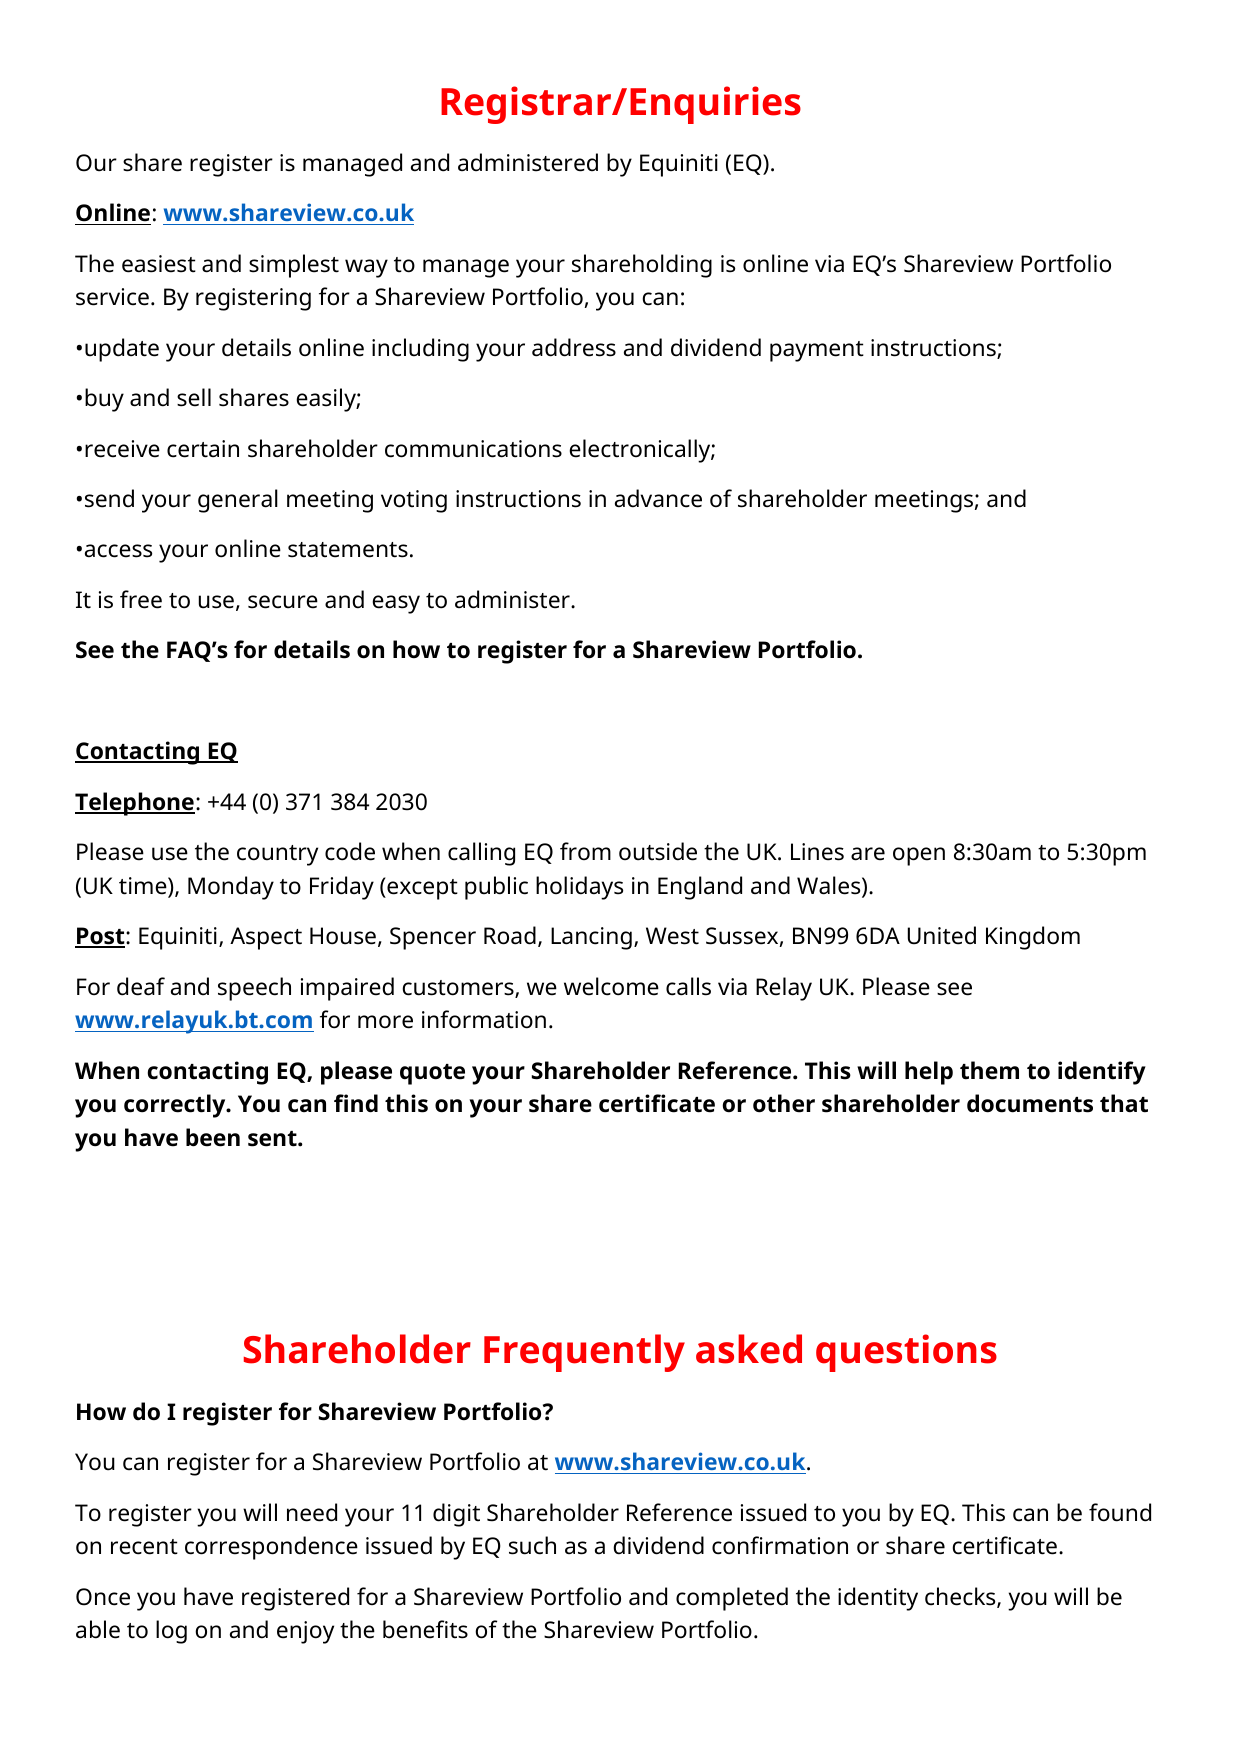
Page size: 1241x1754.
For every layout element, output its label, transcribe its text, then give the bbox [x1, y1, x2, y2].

text •update your details online including your address and dividend payment instructions; [75, 332, 1165, 363]
text When contacting EQ, please quote your Shareholder Reference. This will help them to identify you correctly. You can find this on your share certificate or other shareholder documents that you have been sent. [75, 1055, 1165, 1153]
text You can register for a Shareview Portfolio at www.shareview.co.uk. [75, 1446, 1165, 1477]
text Please use the country code when calling EQ from outside the UK. Lines are open 8:30am to 5:30pm (UK time), Monday to Friday (except public holidays in England and Wales). [75, 836, 1165, 901]
text See the FAQ’s for details on how to register for a Shareview Portfolio. [75, 634, 1165, 666]
text Contacting EQ [75, 735, 1165, 766]
text •access your online statements. [75, 533, 1165, 565]
text •send your general meeting voting instructions in advance of shareholder meetings; and [75, 483, 1165, 514]
text Online: www.shareview.co.uk [75, 197, 1165, 228]
text Shareholder Frequently asked questions [75, 1324, 1165, 1375]
text Registrar/Enquiries [75, 75, 1165, 126]
text Telephone: +44 (0) 371 384 2030 [75, 786, 1165, 817]
text Our share register is managed and administered by Equiniti (EQ). [75, 147, 1165, 178]
text Post: Equiniti, Aspect House, Spencer Road, Lancing, West Sussex, BN99 6DA United Kingdom [75, 920, 1165, 951]
text •buy and sell shares easily; [75, 382, 1165, 413]
text To register you will need your 11 digit Shareholder Reference issued to you by EQ. This can be found on recent correspondence issued by EQ such as a dividend confirmation or share certificate. [75, 1496, 1165, 1561]
text It is free to use, secure and easy to administer. [75, 584, 1165, 615]
text How do I register for Shareview Portfolio? [75, 1396, 1165, 1427]
text For deaf and speech impaired customers, we welcome calls via Relay UK. Please see www.relayuk.bt.com for more information. [75, 971, 1165, 1036]
text Once you have registered for a Shareview Portfolio and completed the identity checks, you will be able to log on and enjoy the benefits of the Shareview Portfolio. [75, 1581, 1165, 1646]
text •receive certain shareholder communications electronically; [75, 433, 1165, 464]
text The easiest and simplest way to manage your shareholding is online via EQ’s Shareview Portfolio service. By registering for a Shareview Portfolio, you can: [75, 248, 1165, 313]
